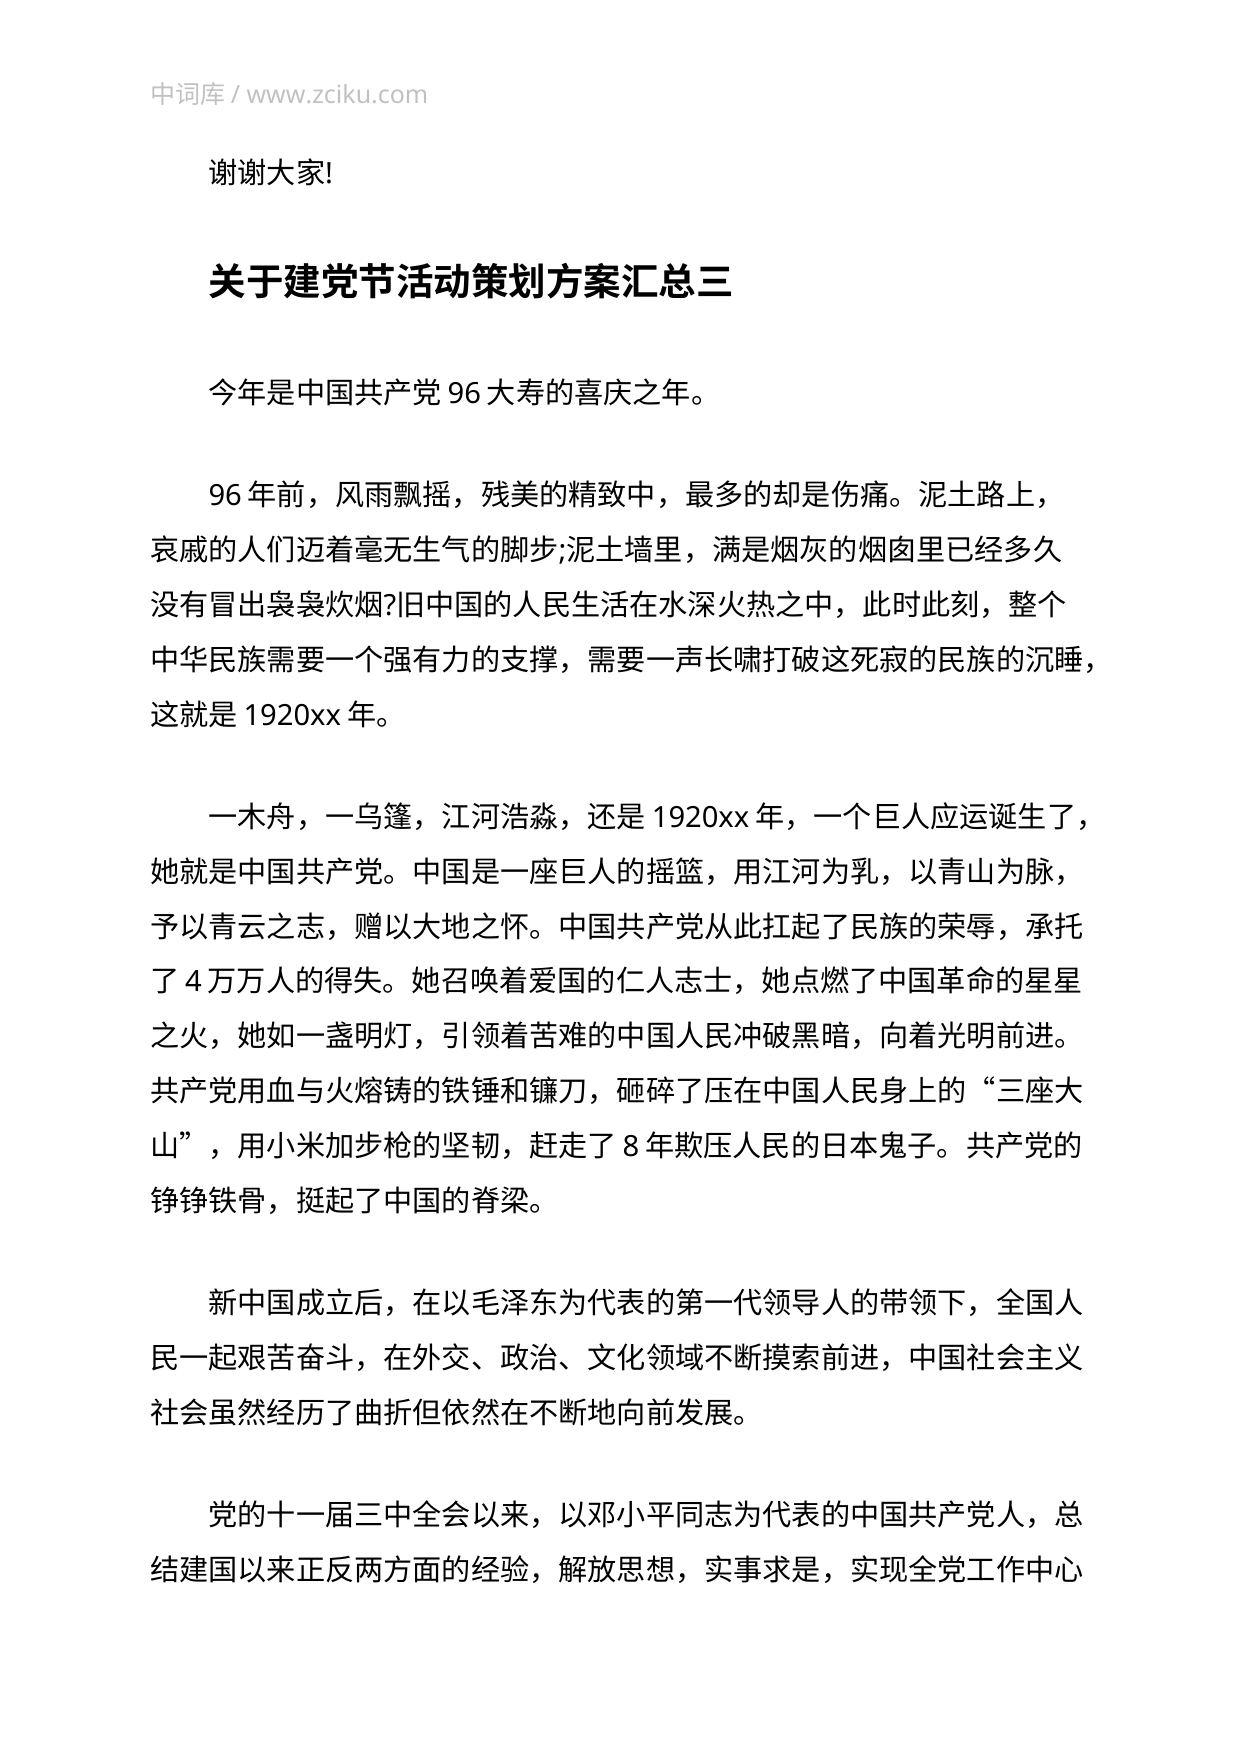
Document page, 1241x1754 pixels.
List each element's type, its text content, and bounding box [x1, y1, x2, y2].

text 新中国成立后，在以毛泽东为代表的第一代领导人的带领下，全国人民一起艰苦奋斗，在外交、政治、文化领域不断摸索前进，中国社会主义社会虽然经历了曲折但依然在不断地向前发展。 [150, 1279, 1090, 1432]
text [150, 1491, 1090, 1588]
text 96年前，风雨飘摇，残美的精致中，最多的却是伤痛。泥土路上，哀戚的人们迈着毫无生气的脚步;泥土墙里，满是烟灰的烟囱里已经多久没有冒出袅袅炊烟?旧中国的人民生活在水深火热之中，此时此刻，整个中华民族需要一个强有力的支撑，需要一声长啸打破这死寂的民族的沉睡，这就是1920xx年。 [150, 471, 1090, 734]
text 今年是中国共产党96大寿的喜庆之年。 [150, 369, 1090, 412]
text 关于建党节活动策划方案汇总三 [150, 252, 1090, 306]
text 一木舟，一乌篷，江河浩淼，还是1920xx年，一个巨人应运诞生了，她就是中国共产党。中国是一座巨人的摇篮，用江河为乳，以青山为脉，予以青云之志，赠以大地之怀。中国共产党从此扛起了民族的荣辱，承托了4万万人的得失。她召唤着爱国的仁人志士，她点燃了中国革命的星星之火，她如一盏明灯，引领着苦难的中国人民冲破黑暗，向着光明前进。共产党用血与火熔铸的铁锤和镰刀，砸碎了压在中国人民身上的“三座大山”，用小米加步枪的坚韧，赶走了8年欺压人民的日本鬼子。共产党的铮铮铁骨，挺起了中国的脊梁。 [150, 793, 1090, 1220]
text 谢谢大家! [150, 150, 1090, 192]
